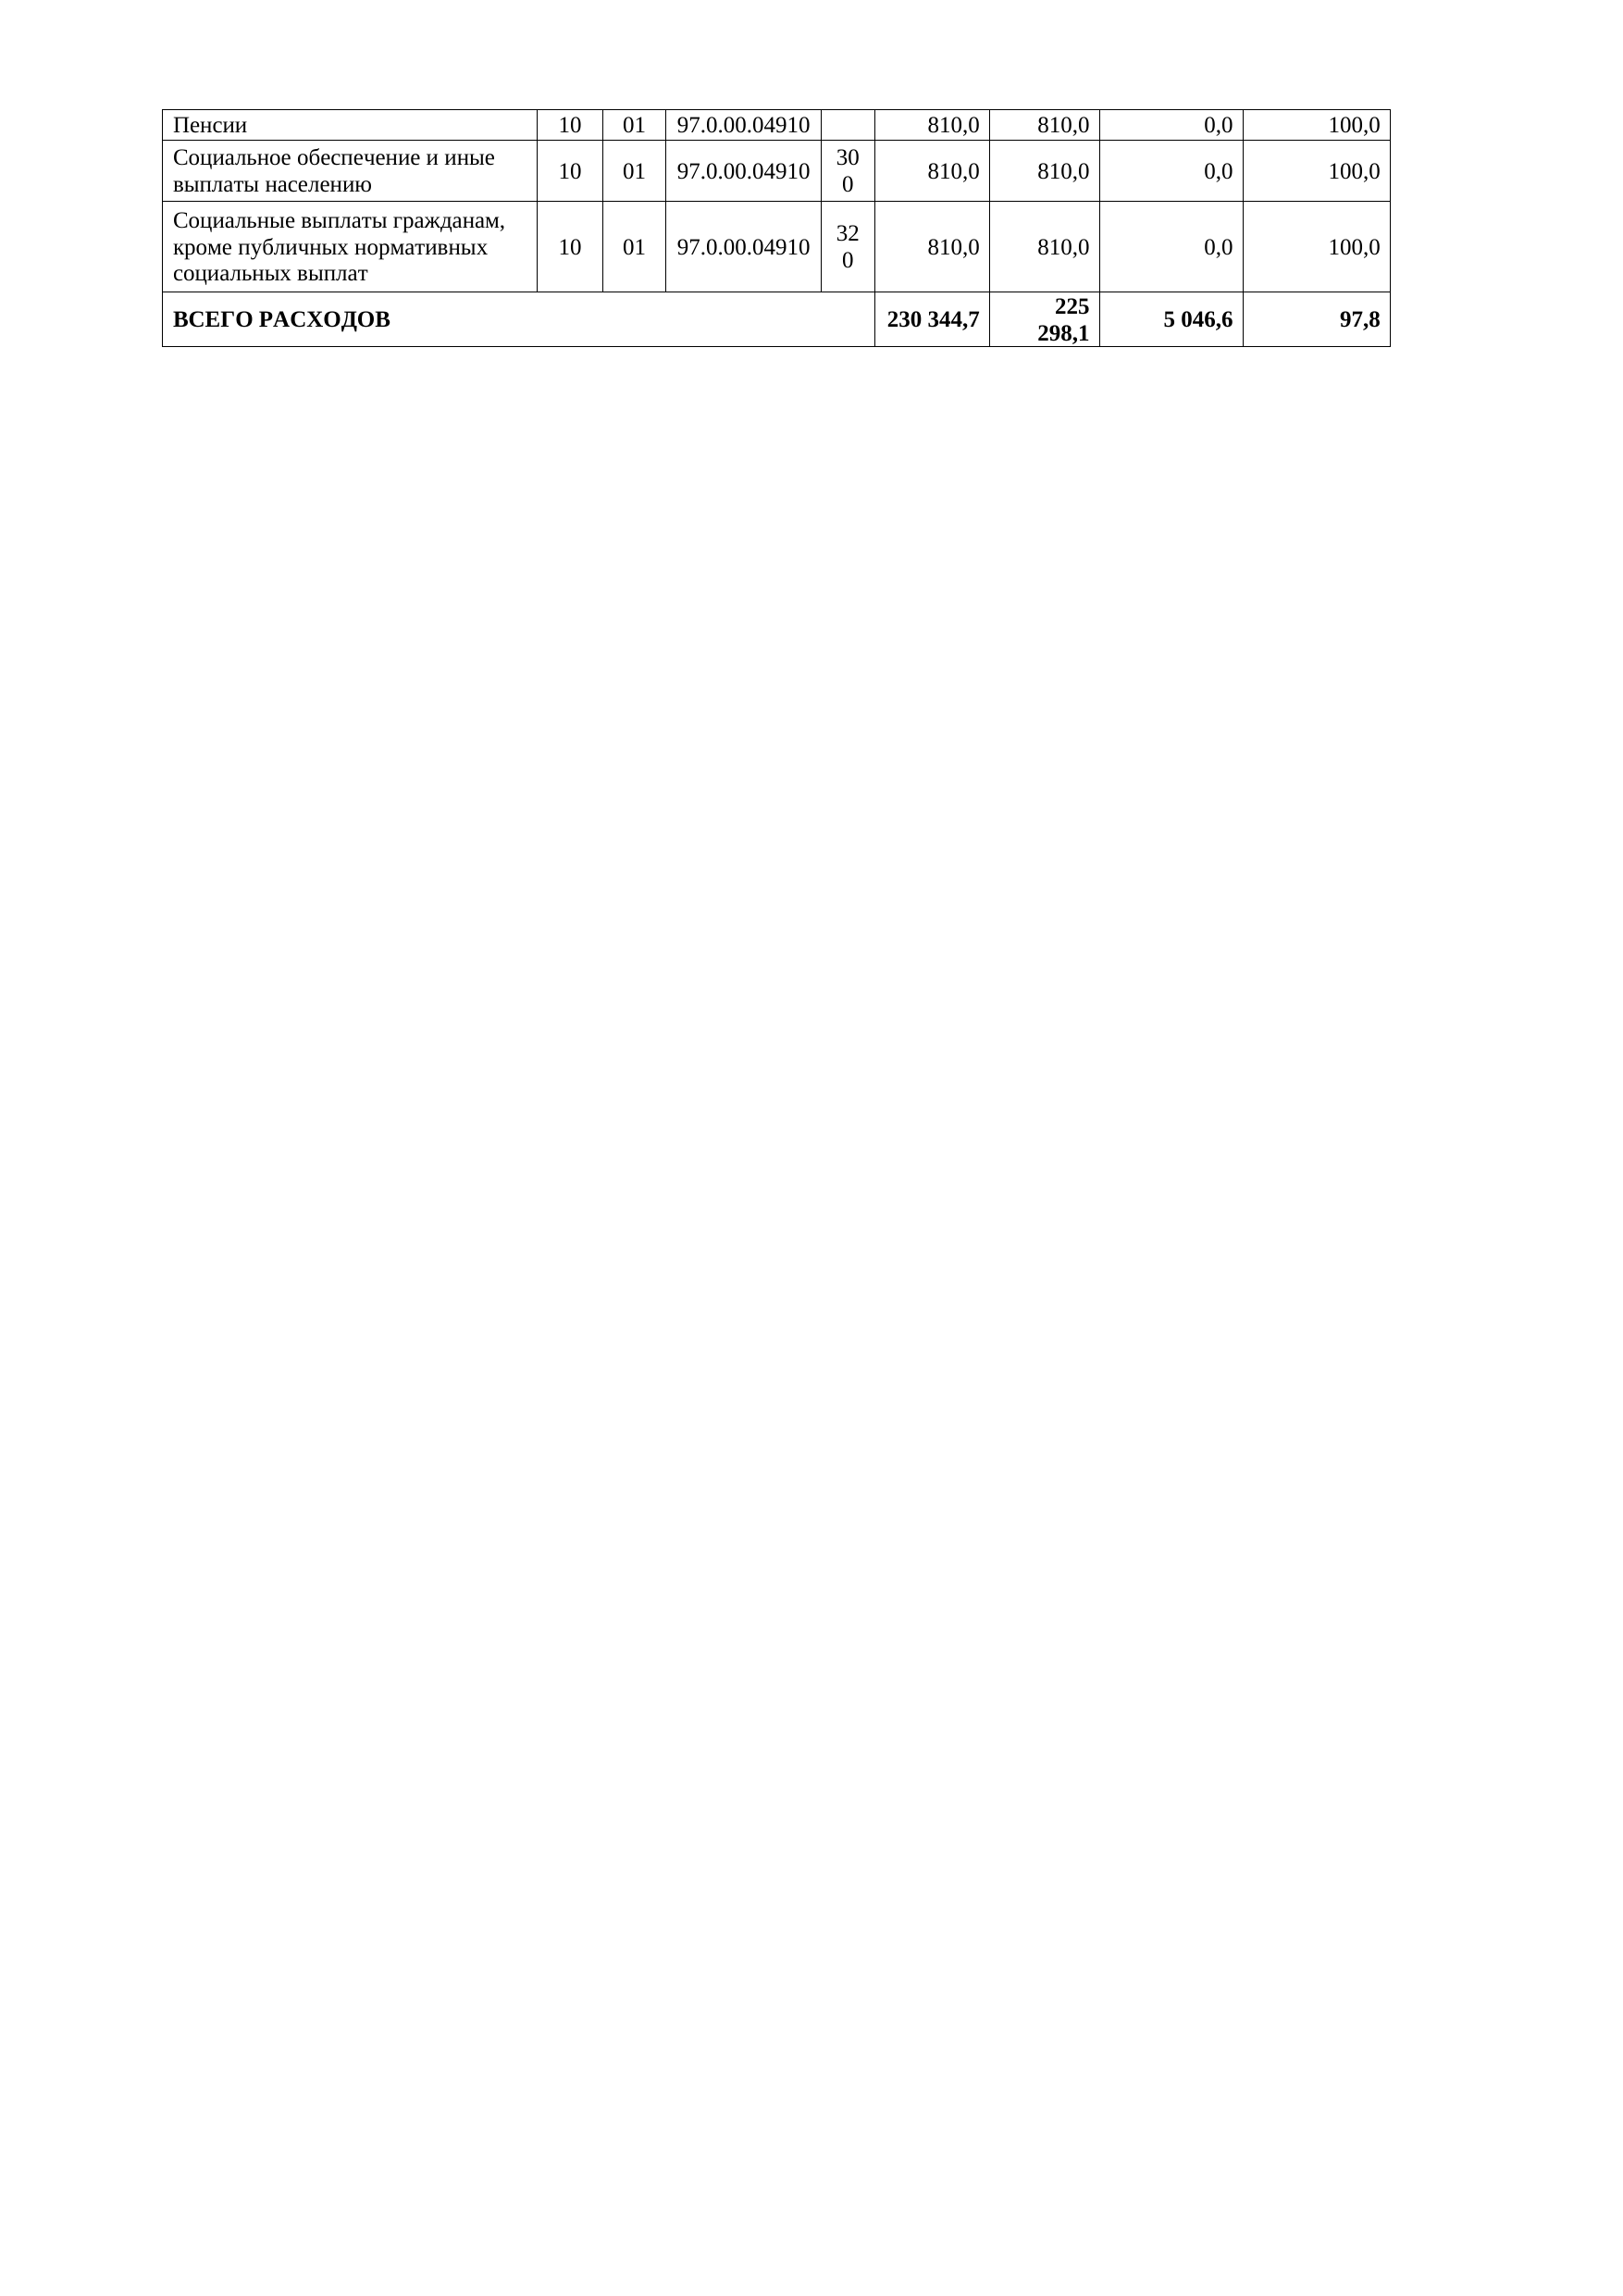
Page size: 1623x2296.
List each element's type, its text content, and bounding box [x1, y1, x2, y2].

table_cell 97.0.00.04910 [666, 202, 821, 292]
table_cell 0,0 [1100, 110, 1243, 140]
table_cell 320 [822, 202, 874, 292]
table_cell 810,0 [875, 141, 989, 201]
table_cell Социальные выплаты гражданам, кроме публичных нормативных социальных выплат [163, 202, 537, 292]
table_cell Пенсии [163, 110, 537, 140]
table_cell 0,0 [1100, 202, 1243, 292]
table_cell 97.0.00.04910 [666, 110, 821, 140]
table_cell 810,0 [875, 110, 989, 140]
table_cell 100,0 [1244, 202, 1390, 292]
table_cell 10 [538, 141, 602, 201]
table_cell 5 046,6 [1100, 292, 1243, 345]
table_cell 10 [538, 110, 602, 140]
table_cell 810,0 [990, 202, 1099, 292]
table_cell ВСЕГО РАСХОДОВ [163, 292, 874, 345]
table_cell Социальное обеспечение и иные выплаты населению [163, 141, 537, 201]
table_cell 01 [603, 110, 665, 140]
table_cell [822, 110, 874, 140]
table_cell 810,0 [990, 141, 1099, 201]
table_cell 810,0 [875, 202, 989, 292]
table_cell 01 [603, 141, 665, 201]
table_cell 01 [603, 202, 665, 292]
table_cell 0,0 [1100, 141, 1243, 201]
table_cell 230 344,7 [875, 292, 989, 345]
table_cell 225 298,1 [990, 292, 1099, 345]
table_cell 10 [538, 202, 602, 292]
table_cell 300 [822, 141, 874, 201]
table_cell 97.0.00.04910 [666, 141, 821, 201]
table_cell 100,0 [1244, 141, 1390, 201]
table_cell 97,8 [1244, 292, 1390, 345]
table_cell 100,0 [1244, 110, 1390, 140]
table_cell 810,0 [990, 110, 1099, 140]
